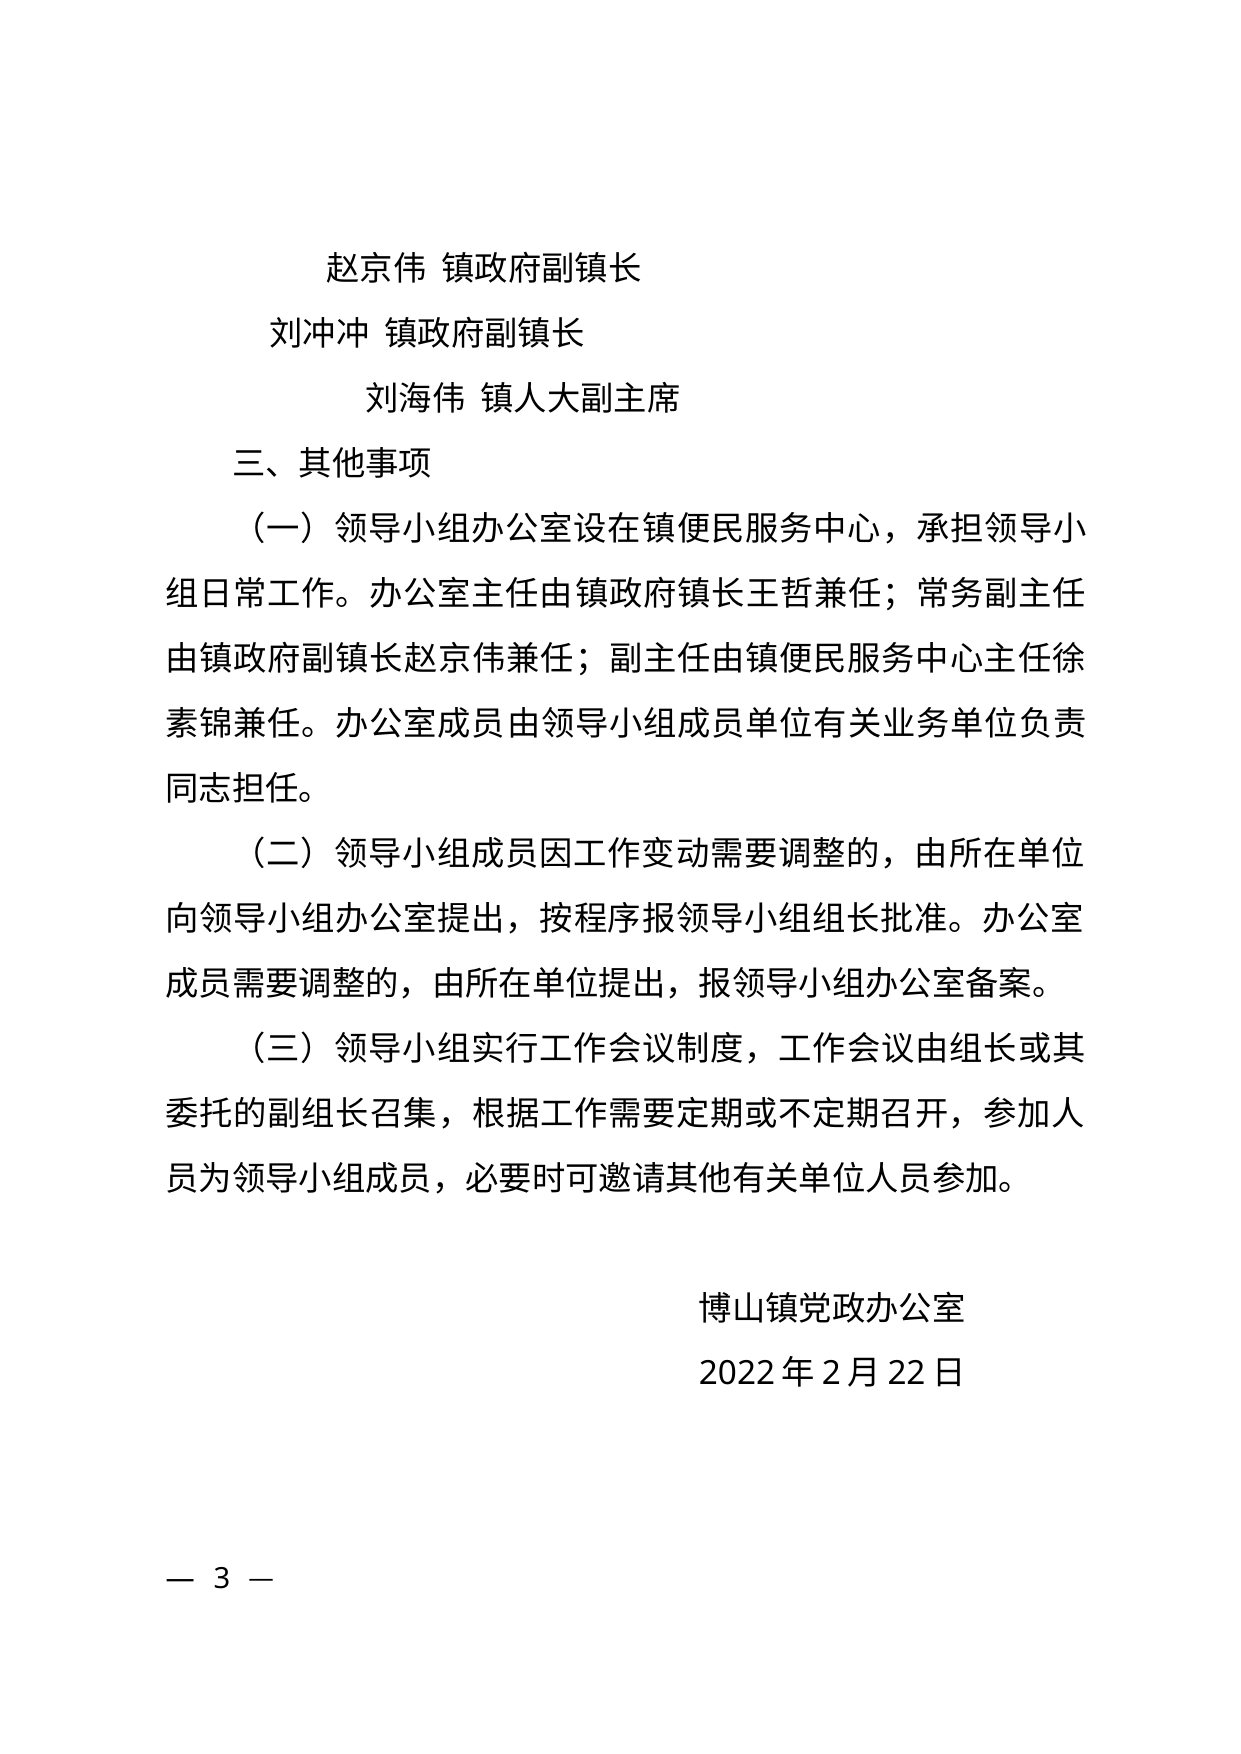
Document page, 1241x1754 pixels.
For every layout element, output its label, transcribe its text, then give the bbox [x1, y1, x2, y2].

text 刘冲冲 镇政府副镇长 [165, 298, 1087, 363]
text （一）领导小组办公室设在镇便民服务中心，承担领导小组日常工作。办公室主任由镇政府镇长王哲兼任；常务副主任由镇政府副镇长赵京伟兼任；副主任由镇便民服务中心主任徐素锦兼任。办公室成员由领导小组成员单位有关业务单位负责同志担任。 [165, 493, 1087, 818]
text 2022年2月22日 [165, 1338, 1087, 1403]
text 刘海伟 镇人大副主席 [165, 363, 1087, 428]
text （三）领导小组实行工作会议制度，工作会议由组长或其委托的副组长召集，根据工作需要定期或不定期召开，参加人员为领导小组成员，必要时可邀请其他有关单位人员参加。 [165, 1013, 1087, 1208]
text 博山镇党政办公室 [165, 1273, 1087, 1338]
text 三、其他事项 [165, 428, 1087, 493]
text （二）领导小组成员因工作变动需要调整的，由所在单位向领导小组办公室提出，按程序报领导小组组长批准。办公室成员需要调整的，由所在单位提出，报领导小组办公室备案。 [165, 818, 1087, 1013]
subtitle 赵京伟 镇政府副镇长 [165, 233, 1087, 298]
